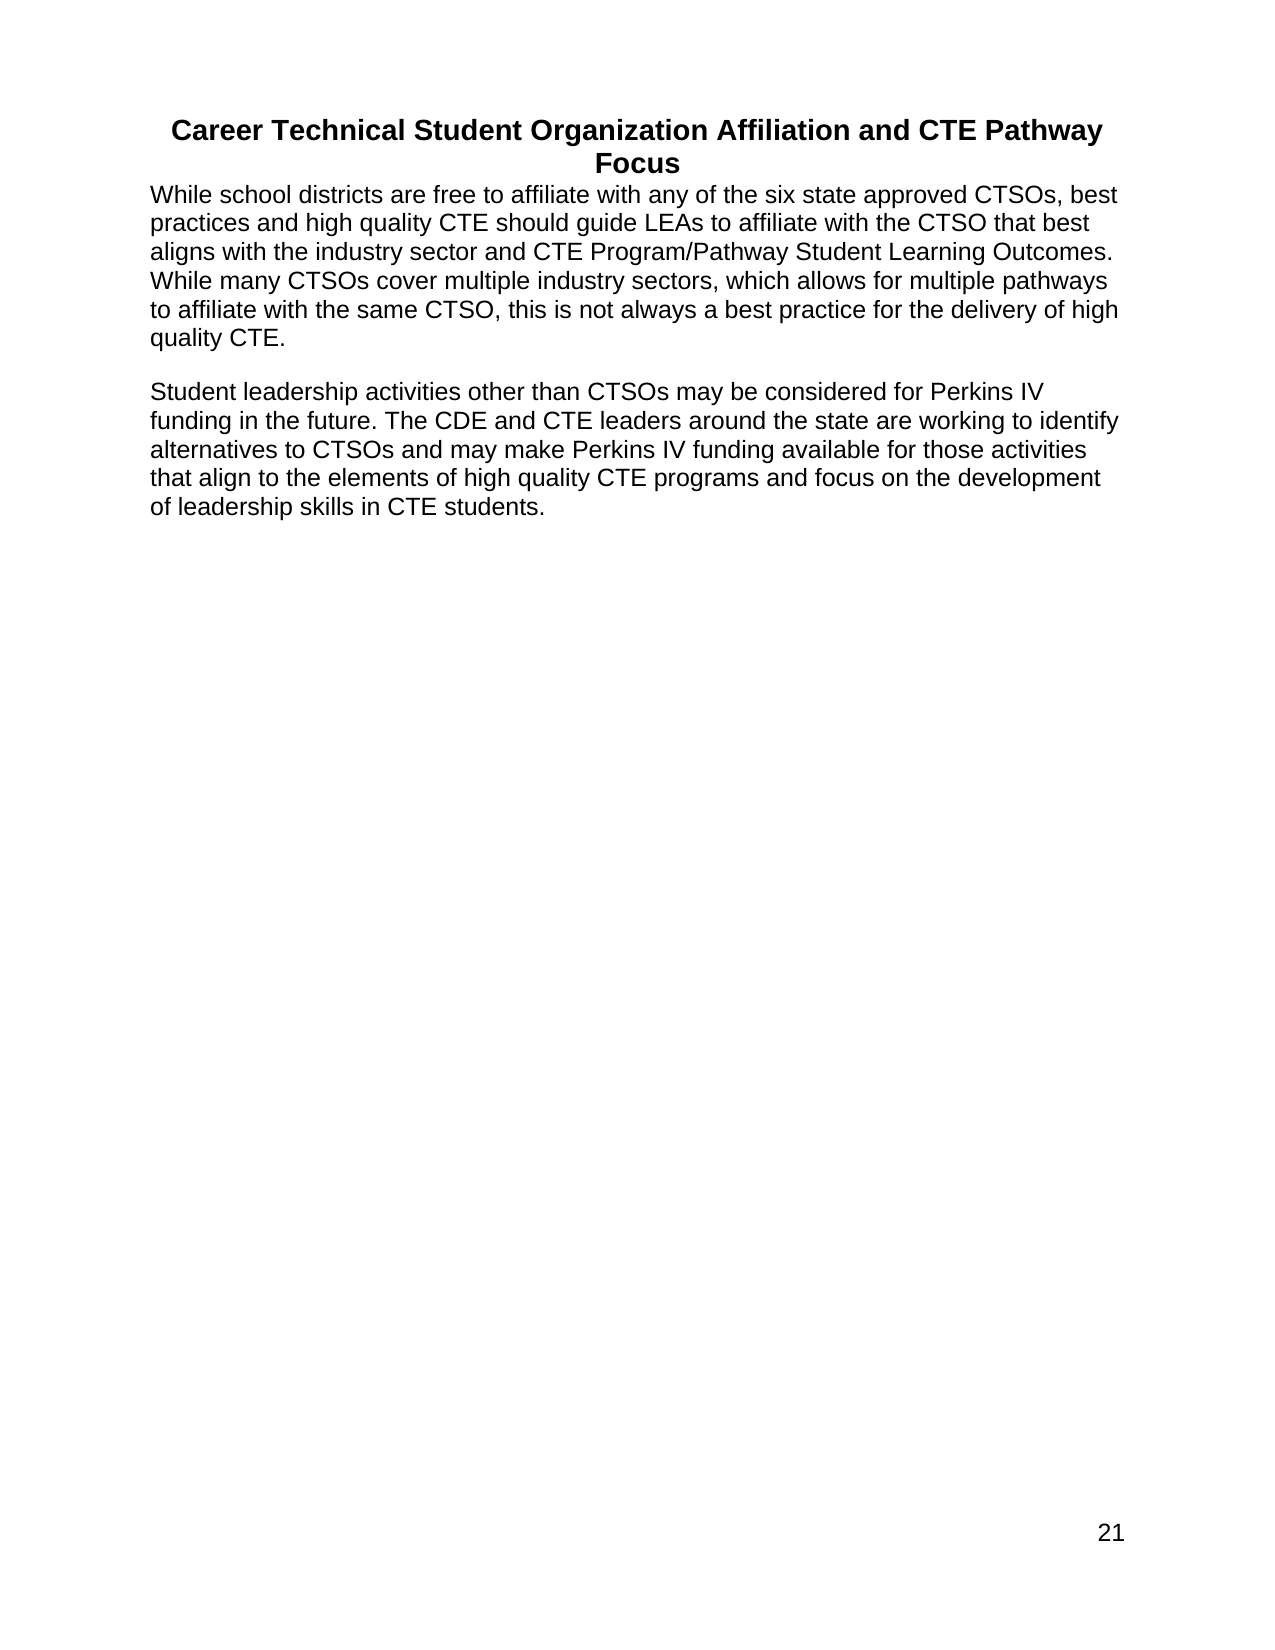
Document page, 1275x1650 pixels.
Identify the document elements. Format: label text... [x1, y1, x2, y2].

text While school districts are free to affiliate with any of the six state approved CTSOs, best practices and high quality CTE should guide LEAs to affiliate with the CTSO that best aligns with the industry sector and CTE Program/Pathway Student Learning Outcomes. While many CTSOs cover multiple industry sectors, which allows for multiple pathways to affiliate with the same CTSO, this is not always a best practice for the delivery of high quality CTE. [150, 179, 1125, 352]
text Student leadership activities other than CTSOs may be considered for Perkins IV funding in the future. The CDE and CTE leaders around the state are working to identify alternatives to CTSOs and may make Perkins IV funding available for those activities that align to the elements of high quality CTE programs and focus on the development of leadership skills in CTE students. [150, 377, 1125, 521]
subtitle Career Technical Student Organization Affiliation and CTE Pathway Focus [150, 112, 1125, 179]
